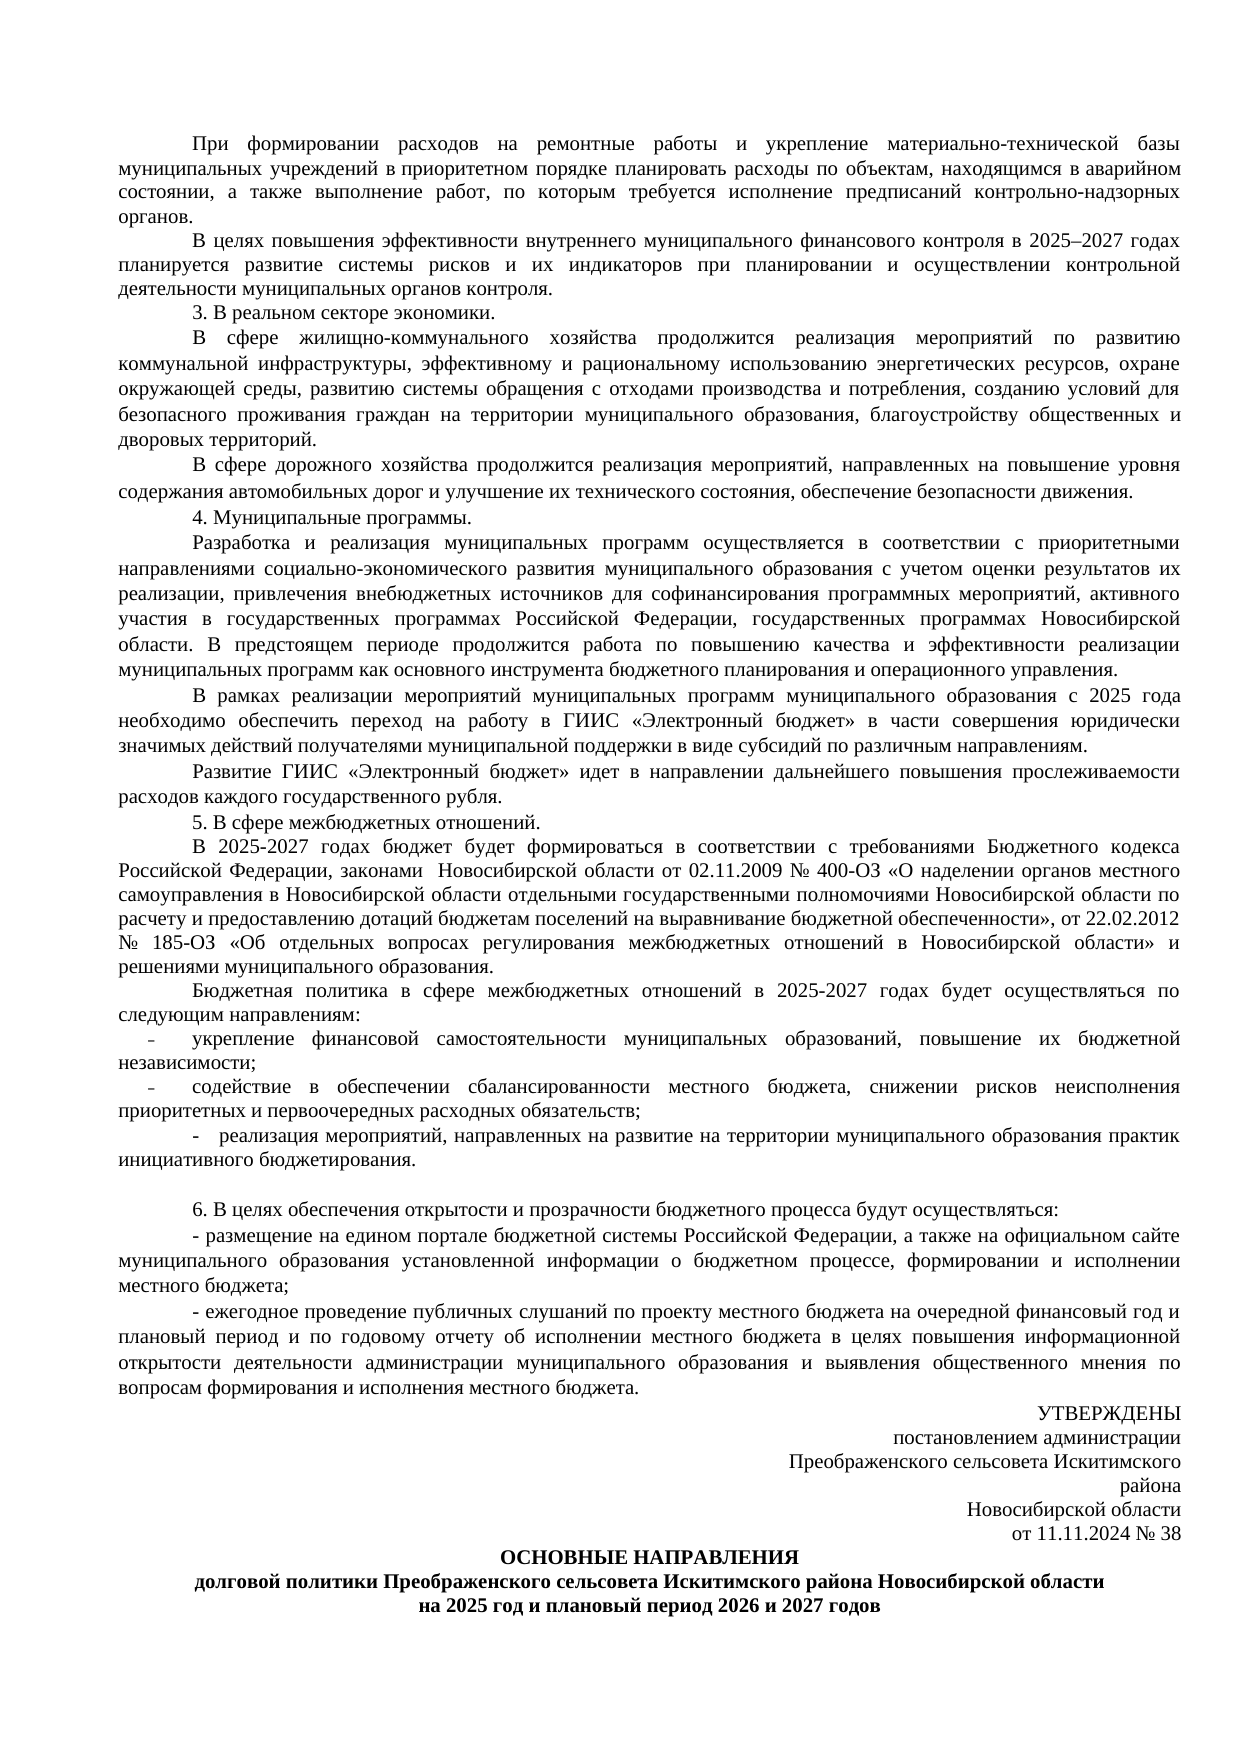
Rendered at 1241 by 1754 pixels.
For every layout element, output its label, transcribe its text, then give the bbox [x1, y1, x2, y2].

text от 11.11.2024 № 38 [738, 1521, 1181, 1545]
text Развитие ГИИС «Электронный бюджет» идет в направлении дальнейшего повышения прослеживаемости расходов каждого государственного рубля. [118, 759, 1181, 808]
text ОСНОВНЫЕ НАПРАВЛЕНИЯ [118, 1545, 1181, 1569]
text Новосибирской области [738, 1497, 1181, 1521]
text В целях повышения эффективности внутреннего муниципального финансового контроля в 2025–2027 годах планируется развитие системы рисков и их индикаторов при планировании и осуществлении контрольной деятельности муниципальных органов контроля. [118, 228, 1181, 300]
text - реализация мероприятий, направленных на развитие на территории муниципального образования практик инициативного бюджетирования. [118, 1122, 1181, 1171]
text 3. В реальном секторе экономики. [118, 300, 1181, 324]
text ˗ укрепление финансовой самостоятельности муниципальных образований, повышение их бюджетной независимости; [118, 1026, 1181, 1074]
text долговой политики Преображенского сельсовета Искитимского района Новосибирской области [118, 1569, 1181, 1593]
text В сфере дорожного хозяйства продолжится реализация мероприятий, направленных на повышение уровня содержания автомобильных дорог и улучшение их технического состояния, обеспечение безопасности движения. [118, 452, 1181, 503]
text Разработка и реализация муниципальных программ осуществляется в соответствии с приоритетными направлениями социально-экономического развития муниципального образования с учетом оценки результатов их реализации, привлечения внебюджетных источников для софинансирования программных мероприятий, активного участия в государственных программах Российской Федерации, государственных программах Новосибирской области. В предстоящем периоде продолжится работа по повышению качества и эффективности реализации муниципальных программ как основного инструмента бюджетного планирования и операционного управления. [118, 530, 1181, 681]
text В рамках реализации мероприятий муниципальных программ муниципального образования с 2025 года необходимо обеспечить переход на работу в ГИИС «Электронный бюджет» в части совершения юридически значимых действий получателями муниципальной поддержки в виде субсидий по различным направлениям. [118, 683, 1181, 757]
text 5. В сфере межбюджетных отношений. [118, 810, 1181, 834]
text - ежегодное проведение публичных слушаний по проекту местного бюджета на очередной финансовый год и плановый период и по годовому отчету об исполнении местного бюджета в целях повышения информационной открытости деятельности администрации муниципального образования и выявления общественного мнения по вопросам формирования и исполнения местного бюджета. [118, 1299, 1181, 1399]
text УТВЕРЖДЕНЫ [738, 1401, 1181, 1424]
text В 2025-2027 годах бюджет будет формироваться в соответствии с требованиями Бюджетного кодекса Российской Федерации, законами Новосибирской области от 02.11.2009 № 400-ОЗ «О наделении органов местного самоуправления в Новосибирской области отдельными государственными полномочиями Новосибирской области по расчету и предоставлению дотаций бюджетам поселений на выравнивание бюджетной обеспеченности», от 22.02.2012 № 185-ОЗ «Об отдельных вопросах регулирования межбюджетных отношений в Новосибирской области» и решениями муниципального образования. [118, 834, 1181, 978]
text При формировании расходов на ремонтные работы и укрепление материально-технической базы муниципальных учреждений в приоритетном порядке планировать расходы по объектам, находящимся в аварийном состоянии, а также выполнение работ, по которым требуется исполнение предписаний контрольно-надзорных органов. [118, 131, 1181, 228]
text 4. Муниципальные программы. [118, 505, 1181, 529]
text ˗ содействие в обеспечении сбалансированности местного бюджета, снижении рисков неисполнения приоритетных и первоочередных расходных обязательств; [118, 1074, 1181, 1122]
text на 2025 год и плановый период 2026 и 2027 годов [118, 1593, 1181, 1617]
text В сфере жилищно-коммунального хозяйства продолжится реализация мероприятий по развитию коммунальной инфраструктуры, эффективному и рациональному использованию энергетических ресурсов, охране окружающей среды, развитию системы обращения с отходами производства и потребления, созданию условий для безопасного проживания граждан на территории муниципального образования, благоустройству общественных и дворовых территорий. [118, 325, 1181, 451]
text постановлением администрации Преображенского сельсовета Искитимского района [738, 1424, 1181, 1497]
text 6. В целях обеспечения открытости и прозрачности бюджетного процесса будут осуществляться: [118, 1197, 1181, 1221]
text - размещение на едином портале бюджетной системы Российской Федерации, а также на официальном сайте муниципального образования установленной информации о бюджетном процессе, формировании и исполнении местного бюджета; [118, 1223, 1181, 1297]
text Бюджетная политика в сфере межбюджетных отношений в 2025-2027 годах будет осуществляться по следующим направлениям: [118, 978, 1181, 1026]
